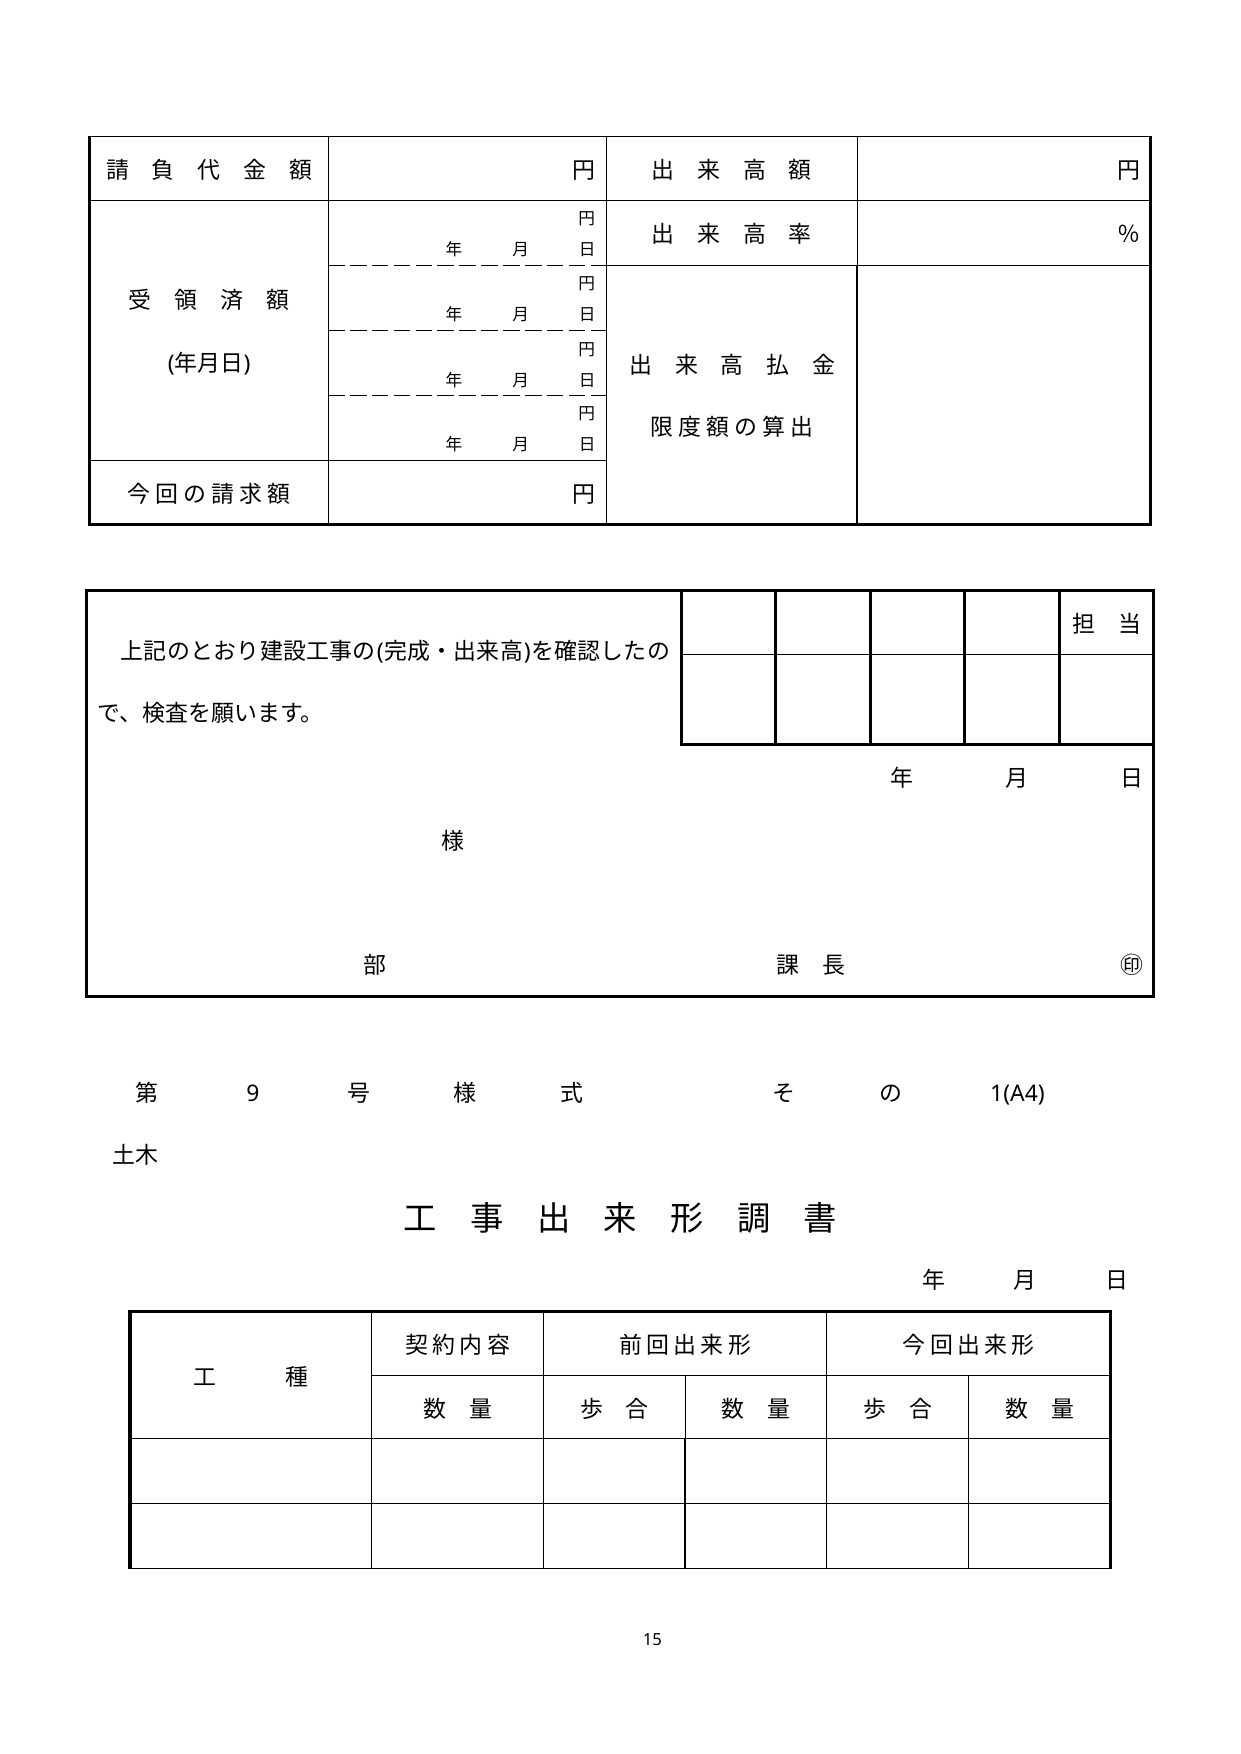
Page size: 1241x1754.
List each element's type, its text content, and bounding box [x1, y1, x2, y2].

table_cell 歩 合 [827, 1376, 968, 1438]
table_cell 円 年 月 日 [329, 265, 606, 329]
table_cell [1061, 655, 1152, 743]
text 年 月 日 [112, 1247, 1128, 1309]
table_cell 年 月 日 様 部 課 長 ㊞ [88, 743, 1152, 995]
table_cell 円 [329, 137, 606, 199]
table_cell [544, 1439, 684, 1503]
table_header [966, 592, 1058, 654]
table_cell [858, 266, 1149, 523]
table_cell [966, 655, 1058, 743]
table_header 契約内容 [372, 1313, 543, 1375]
table_cell 円 [858, 137, 1149, 199]
table_cell 今 回 の 請 求 額 [91, 461, 328, 523]
table_cell 数 量 [686, 1376, 826, 1438]
text 工 事 出 来 形 調 書 [112, 1185, 1128, 1247]
table_cell [969, 1439, 1109, 1503]
table_cell [132, 1504, 371, 1568]
table_cell [827, 1504, 968, 1568]
table_cell [132, 1439, 371, 1503]
table_cell 出 来 高 額 [607, 137, 857, 199]
table_cell 円 年 月 日 [329, 395, 606, 460]
table_cell [969, 1504, 1109, 1568]
table_cell ％ [858, 201, 1149, 264]
table_cell [544, 1504, 684, 1568]
table_cell [683, 655, 774, 743]
table_cell [686, 1439, 826, 1503]
table_cell 請 負 代 金 額 [91, 137, 328, 199]
table_cell 出 来 高 払 金 限 度 額 の 算 出 [607, 266, 856, 523]
table_cell [686, 1504, 826, 1568]
table_cell 数 量 [372, 1376, 543, 1438]
table_header 上記のとおり建設工事の(完成・出来高)を確認したので、検査を願います。 [88, 592, 680, 743]
table_cell 歩 合 [544, 1376, 685, 1438]
table_header 前回出来形 [544, 1313, 826, 1375]
table_cell [372, 1439, 543, 1503]
table_cell 円 年 月 日 [329, 330, 606, 395]
table_header [777, 592, 869, 654]
table_header [683, 592, 774, 654]
table_cell [872, 655, 963, 743]
table_header [872, 592, 963, 654]
table_cell [777, 655, 869, 743]
table_cell 出 来 高 率 [607, 201, 857, 264]
table_cell 円 [329, 461, 606, 523]
table_header 担 当 [1061, 592, 1152, 654]
table_cell [372, 1504, 543, 1568]
text 第9号様式 その1(A4) 土木 [112, 1060, 1128, 1185]
table_header 今回出来形 [827, 1313, 1109, 1375]
table_cell 数 量 [969, 1376, 1109, 1438]
table_cell [827, 1439, 968, 1503]
table_header 工 種 [132, 1313, 371, 1438]
table_cell 円 年 月 日 [329, 201, 606, 264]
table_cell 受 領 済 額 (年月日) [91, 201, 328, 460]
